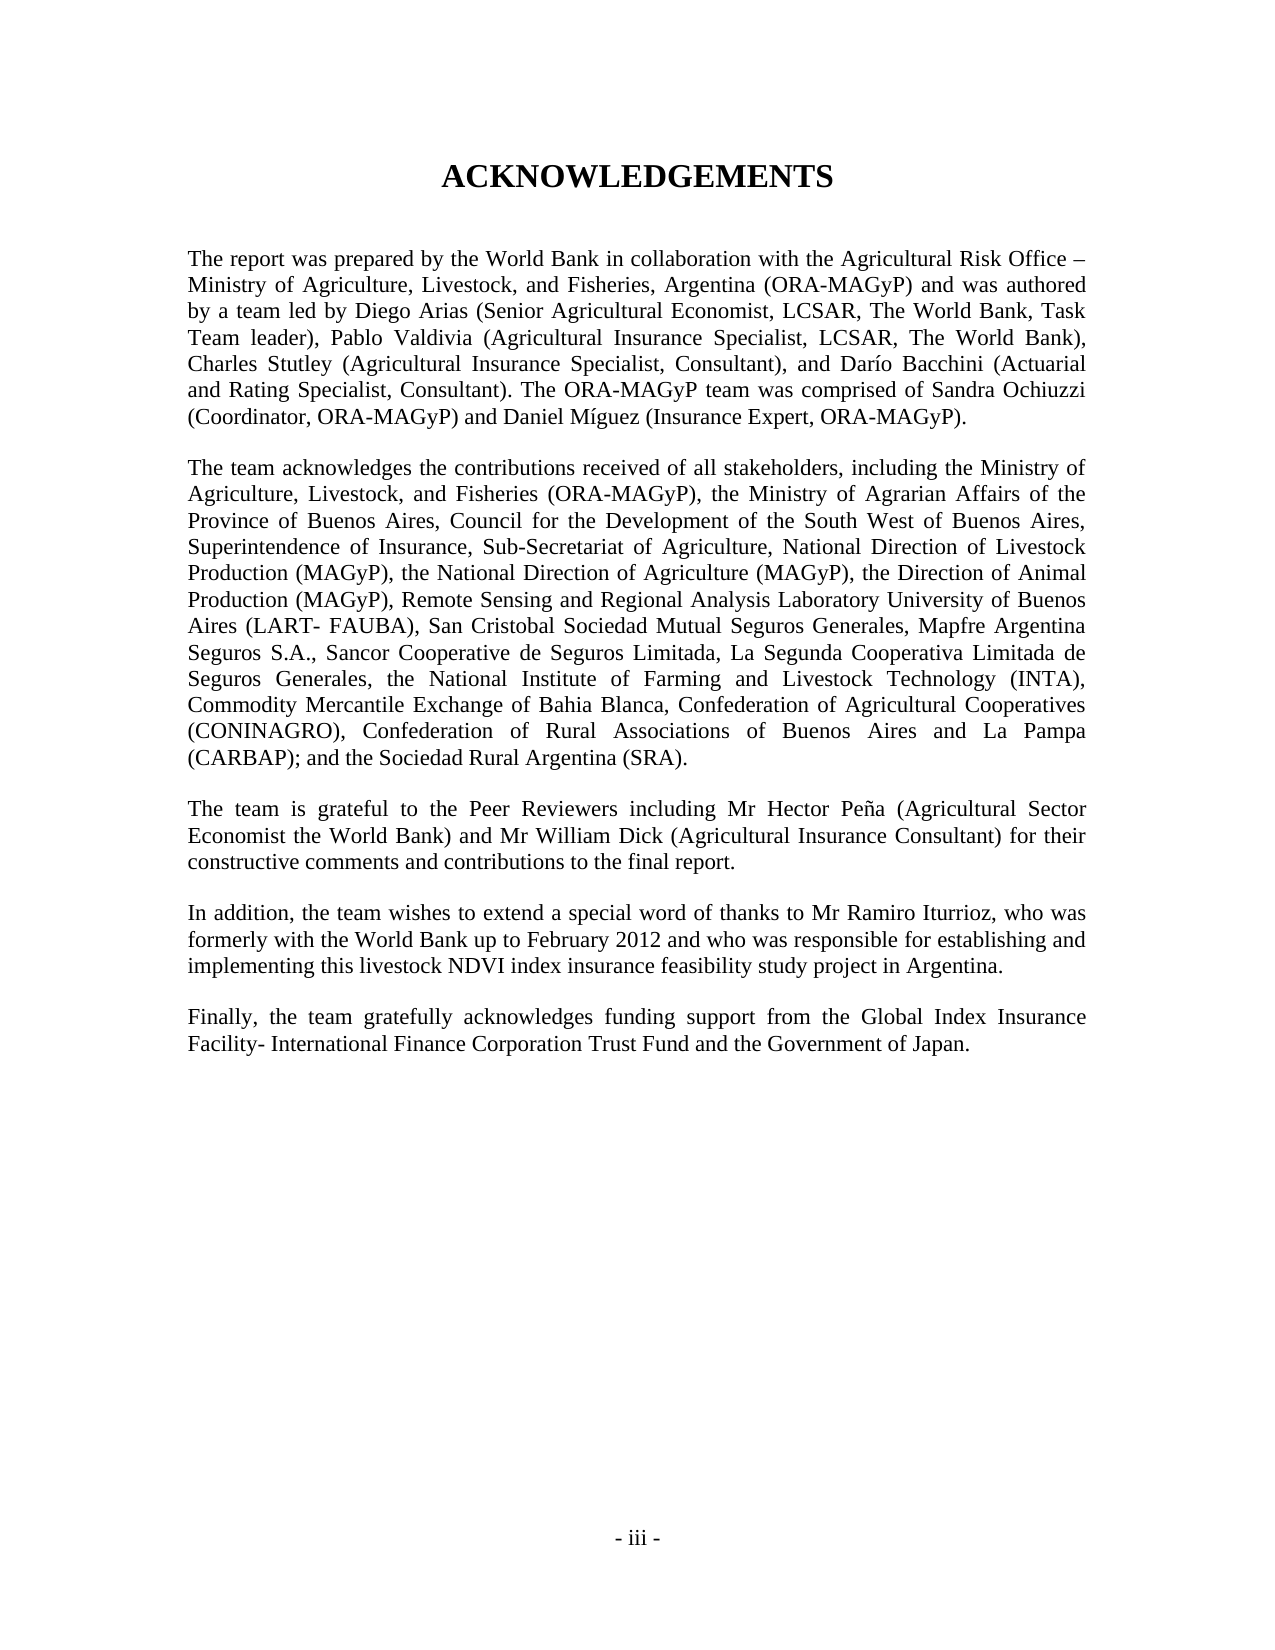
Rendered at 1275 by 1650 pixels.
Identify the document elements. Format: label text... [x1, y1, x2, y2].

text The team acknowledges the contributions received of all stakeholders, including the Ministry of Agriculture, Livestock, and Fisheries (ORA-MAGyP), the Ministry of Agrarian Affairs of the Province of Buenos Aires, Council for the Development of the South West of Buenos Aires, Superintendence of Insurance, Sub-Secretariat of Agriculture, National Direction of Livestock Production (MAGyP), the National Direction of Agriculture (MAGyP), the Direction of Animal Production (MAGyP), Remote Sensing and Regional Analysis Laboratory University of Buenos Aires (LART- FAUBA), San Cristobal Sociedad Mutual Seguros Generales, Mapfre Argentina Seguros S.A., Sancor Cooperative de Seguros Limitada, La Segunda Cooperativa Limitada de Seguros Generales, the National Institute of Farming and Livestock Technology (INTA), Commodity Mercantile Exchange of Bahia Blanca, Confederation of Agricultural Cooperatives (CONINAGRO), Confederation of Rural Associations of Buenos Aires and La Pampa (CARBAP); and the Sociedad Rural Argentina (SRA). [187, 454, 1087, 770]
subtitle ACKNOWLEDGEMENTS [187, 156, 1087, 194]
text The team is grateful to the Peer Reviewers including Mr Hector Peña (Agricultural Sector Economist the World Bank) and Mr William Dick (Agricultural Insurance Consultant) for their constructive comments and contributions to the final report. [187, 795, 1087, 874]
text In addition, the team wishes to extend a special word of thanks to Mr Ramiro Iturrioz, who was formerly with the World Bank up to February 2012 and who was responsible for establishing and implementing this livestock NDVI index insurance feasibility study project in Argentina. [187, 899, 1087, 978]
text The report was prepared by the World Bank in collaboration with the Agricultural Risk Office – Ministry of Agriculture, Livestock, and Fisheries, Argentina (ORA-MAGyP) and was authored by a team led by Diego Arias (Senior Agricultural Economist, LCSAR, The World Bank, Task Team leader), Pablo Valdivia (Agricultural Insurance Specialist, LCSAR, The World Bank), Charles Stutley (Agricultural Insurance Specialist, Consultant), and Darío Bacchini (Actuarial and Rating Specialist, Consultant). The ORA-MAGyP team was comprised of Sandra Ochiuzzi (Coordinator, ORA-MAGyP) and Daniel Míguez (Insurance Expert, ORA-MAGyP). [187, 244, 1087, 429]
text Finally, the team gratefully acknowledges funding support from the Global Index Insurance Facility- International Finance Corporation Trust Fund and the Government of Japan. [187, 1003, 1087, 1056]
